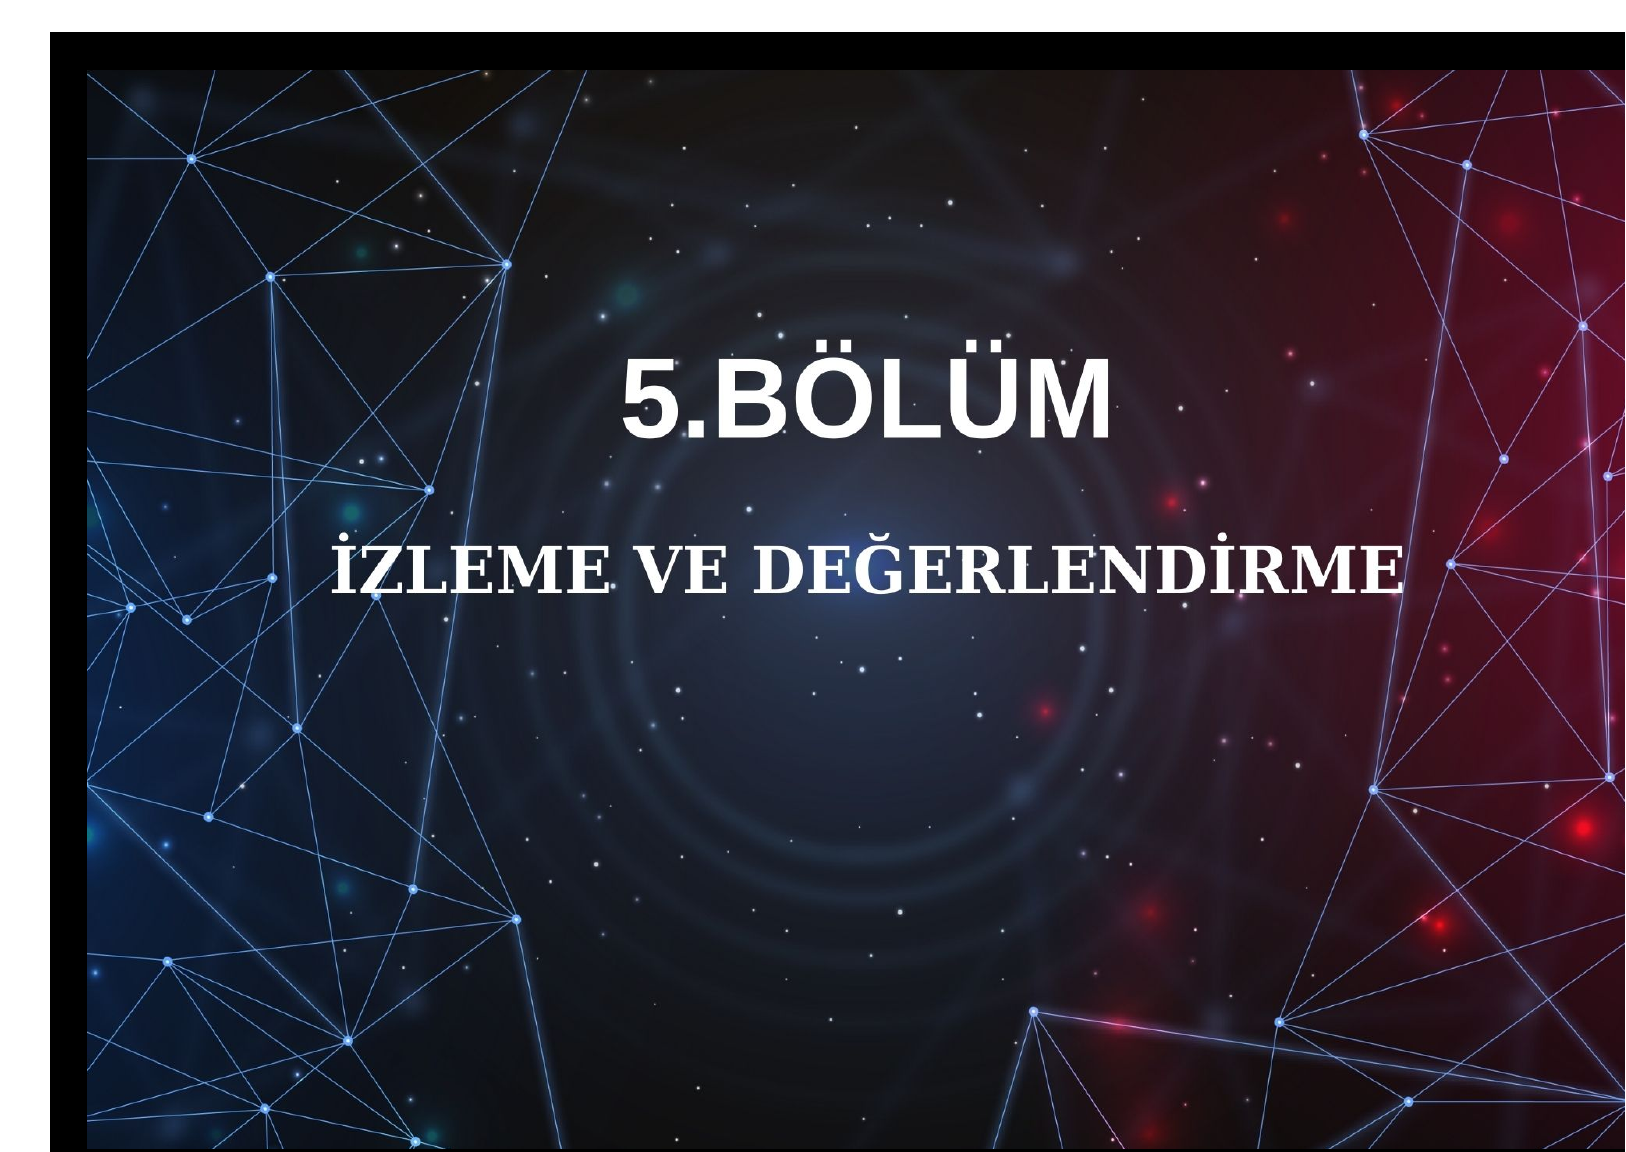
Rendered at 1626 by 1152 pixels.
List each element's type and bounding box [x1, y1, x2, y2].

picture [87, 70, 1625, 1149]
